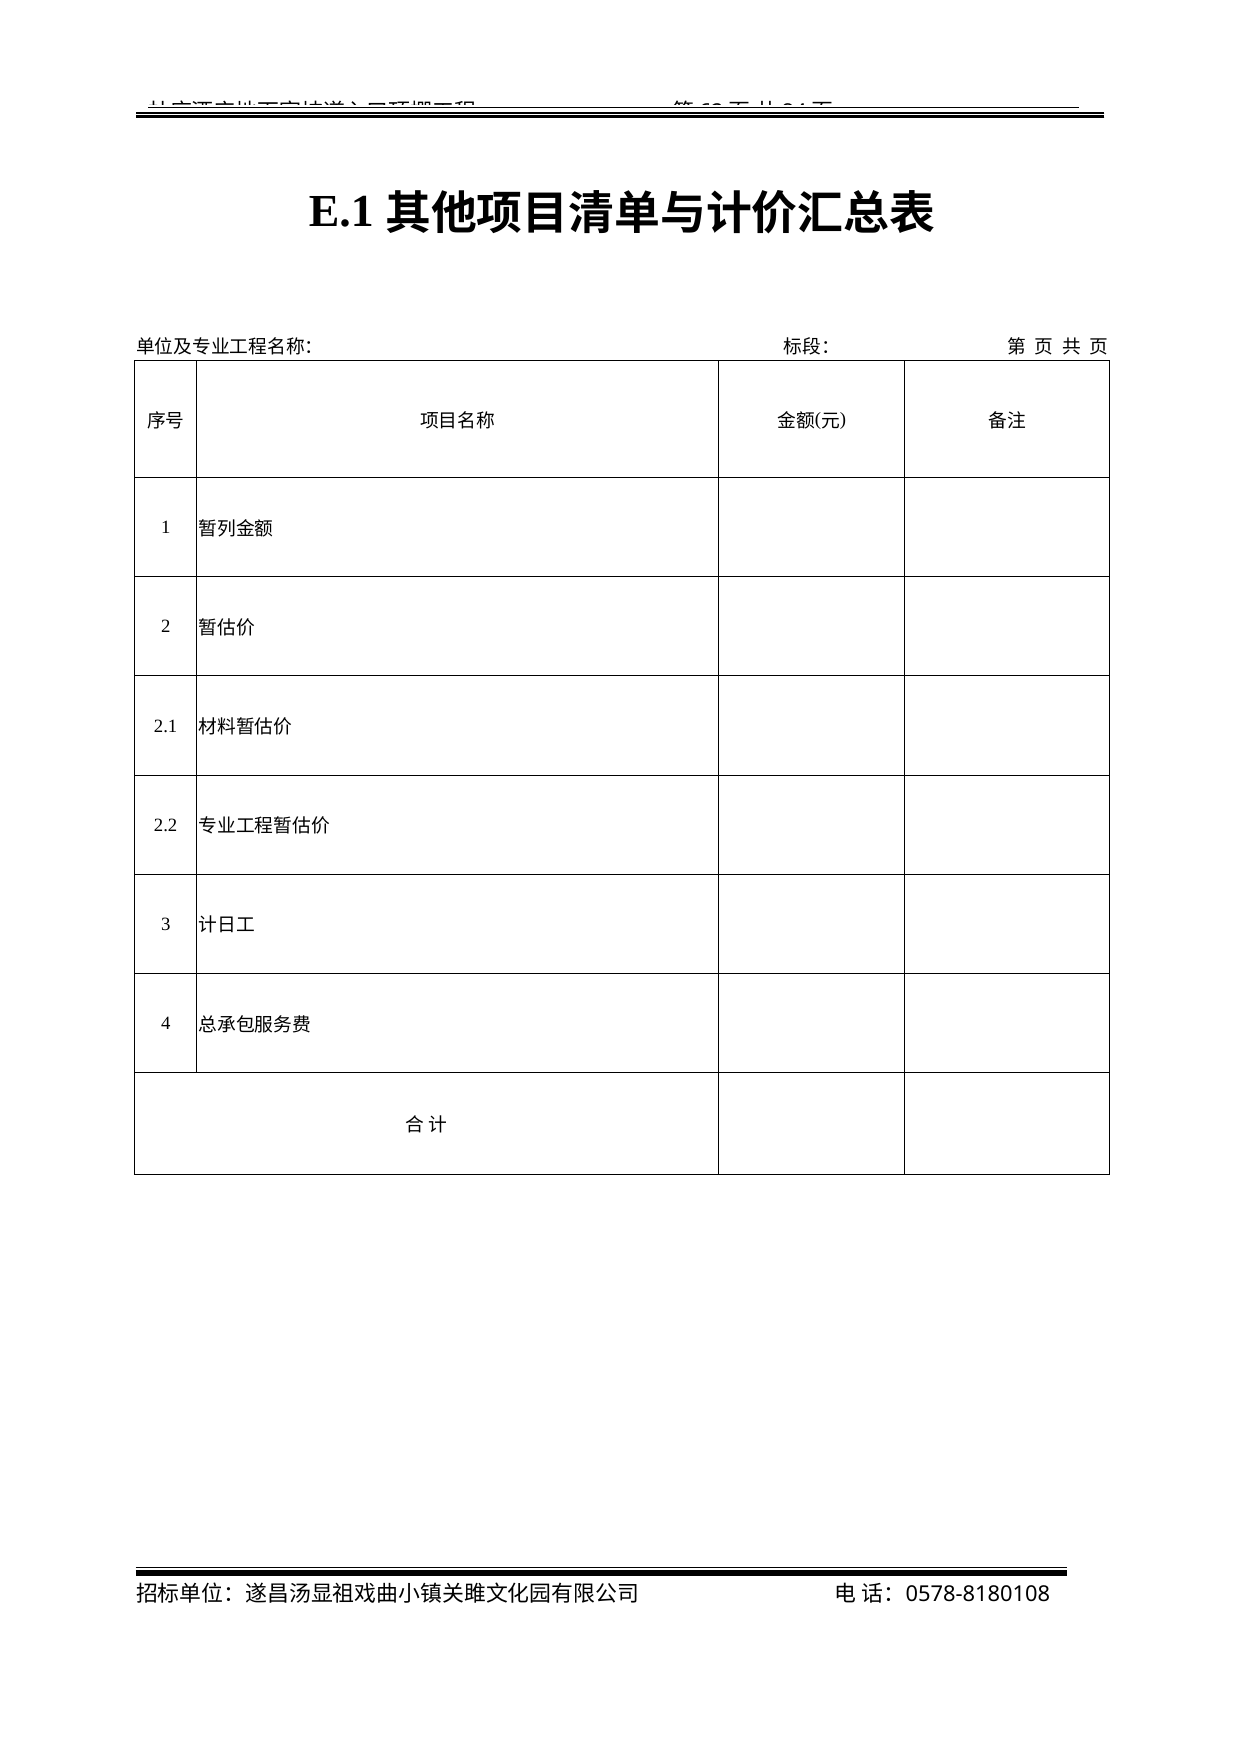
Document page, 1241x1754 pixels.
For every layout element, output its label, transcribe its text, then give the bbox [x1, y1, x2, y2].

table_cell 2 [135, 577, 196, 675]
table_cell 专业工程暂估价 [197, 776, 718, 874]
table_cell [905, 478, 1109, 576]
table_cell 项目名称 [197, 361, 718, 477]
table_cell [719, 776, 904, 874]
table_header E.1 其他项目清单与计价汇总表 [134, 133, 1109, 286]
table_cell 暂估价 [197, 577, 718, 675]
table_cell [905, 1073, 1109, 1174]
table_cell 暂列金额 [197, 478, 718, 576]
table_cell [719, 1073, 904, 1174]
table_cell [905, 776, 1109, 874]
table_cell [905, 577, 1109, 675]
table_cell 单位及专业工程名称： [134, 286, 718, 360]
table_cell [719, 974, 904, 1072]
table_cell 金额(元) [719, 361, 904, 477]
table_cell 备注 [905, 361, 1109, 477]
table_cell 序号 [135, 361, 196, 477]
table_cell [905, 676, 1109, 774]
table_cell 3 [135, 875, 196, 973]
table_cell 计日工 [197, 875, 718, 973]
table_cell 总承包服务费 [197, 974, 718, 1072]
table_cell 标段： [718, 286, 904, 360]
table_cell [719, 577, 904, 675]
table_cell 4 [135, 974, 196, 1072]
table_cell [719, 478, 904, 576]
table_cell 第 页 共 页 [905, 286, 1109, 360]
table_cell [905, 974, 1109, 1072]
table_cell 合 计 [135, 1073, 718, 1174]
table_cell [719, 875, 904, 973]
table_cell [905, 875, 1109, 973]
table_cell 材料暂估价 [197, 676, 718, 774]
table_cell 1 [135, 478, 196, 576]
table_cell 2.1 [135, 676, 196, 774]
table_cell 2.2 [135, 776, 196, 874]
table_cell [719, 676, 904, 774]
